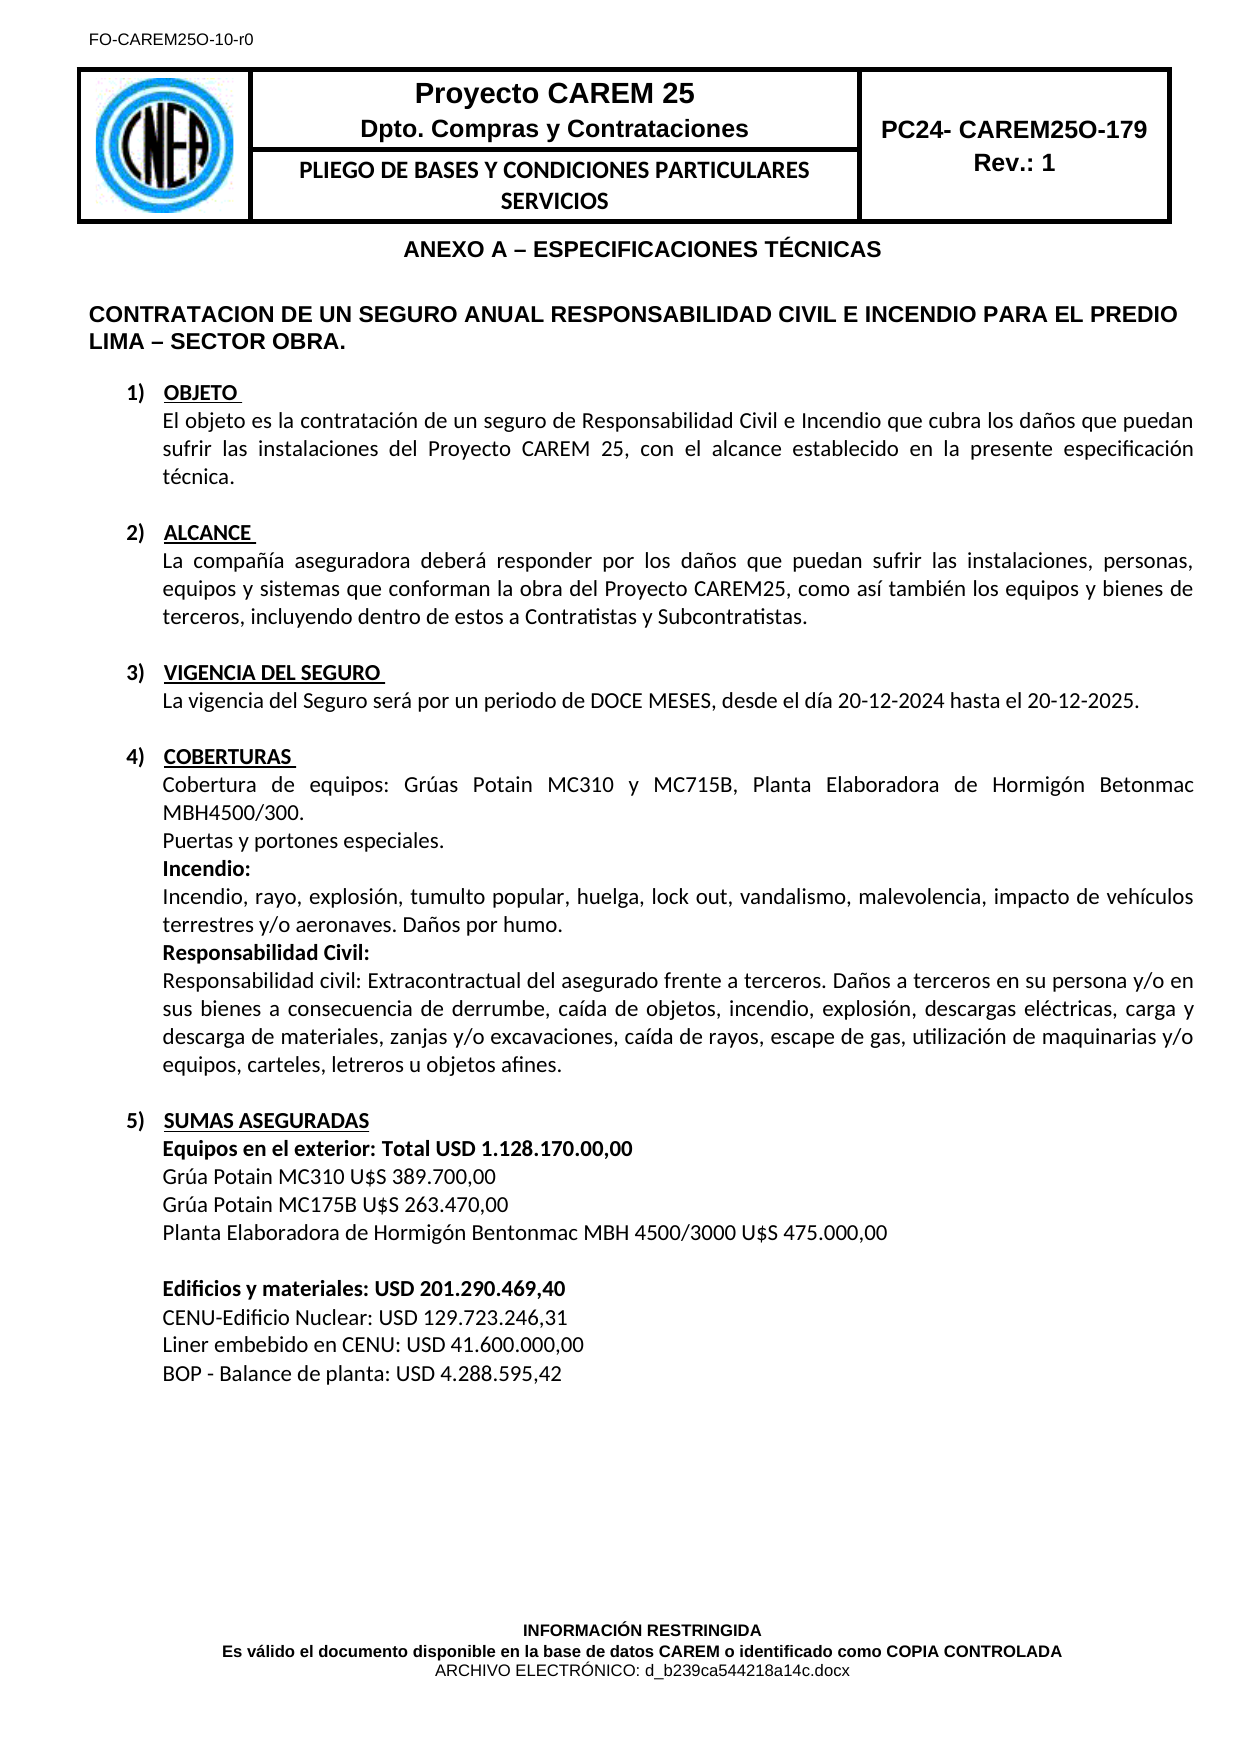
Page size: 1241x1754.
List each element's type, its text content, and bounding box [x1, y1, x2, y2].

text BOP - Balance de planta: USD 4.288.595,42 [162, 1359, 1196, 1387]
text CENU-Edificio Nuclear: USD 129.723.246,31 [162, 1303, 1196, 1331]
list SUMAS ASEGURADAS [126, 1106, 1196, 1134]
text Equipos en el exterior: Total USD 1.128.170.00,00 [162, 1134, 1196, 1162]
list COBERTURAS [126, 742, 954, 770]
text La vigencia del Seguro será por un periodo de DOCE MESES, desde el día 20-12-2024 hasta el 20-12-2025. [162, 686, 1196, 714]
text ANEXO A – ESPECIFICACIONES TÉCNICAS [89, 83, 1196, 262]
text Puertas y portones especiales. [162, 826, 1196, 854]
text Responsabilidad civil: Extracontractual del asegurado frente a terceros. Daños a terceros en su persona y/o en sus bienes a consecuencia de derrumbe, caída de objetos, incendio, explosión, descargas eléctricas, carga y descarga de materiales, zanjas y/o excavaciones, caída de rayos, escape de gas, utilización de maquinarias y/o equipos, carteles, letreros u objetos afines. [162, 966, 1196, 1078]
text Planta Elaboradora de Hormigón Bentonmac MBH 4500/3000 U$S 475.000,00 [162, 1218, 1196, 1247]
text Cobertura de equipos: Grúas Potain MC310 y MC715B, Planta Elaboradora de Hormigón Betonmac MBH4500/300. [162, 770, 1196, 826]
picture [95, 78, 234, 213]
text CONTRATACION DE UN SEGURO ANUAL RESPONSABILIDAD CIVIL E INCENDIO PARA EL PREDIO LIMA – SECTOR OBRA. [89, 301, 1196, 354]
text Edificios y materiales: USD 201.290.469,40 [162, 1274, 1196, 1303]
text Responsabilidad Civil: [162, 938, 1196, 966]
text El objeto es la contratación de un seguro de Responsabilidad Civil e Incendio que cubra los daños que puedan sufrir las instalaciones del Proyecto CAREM 25, con el alcance establecido en la presente especificación técnica. [162, 406, 1196, 490]
text Incendio, rayo, explosión, tumulto popular, huelga, lock out, vandalismo, malevolencia, impacto de vehículos terrestres y/o aeronaves. Daños por humo. [162, 882, 1196, 938]
list ALCANCE [126, 518, 954, 546]
text La compañía aseguradora deberá responder por los daños que puedan sufrir las instalaciones, personas, equipos y sistemas que conforman la obra del Proyecto CAREM25, como así también los equipos y bienes de terceros, incluyendo dentro de estos a Contratistas y Subcontratistas. [162, 546, 1196, 630]
text Grúa Potain MC175B U$S 263.470,00 [162, 1191, 1196, 1218]
text Incendio: [162, 854, 1196, 882]
text Liner embebido en CENU: USD 41.600.000,00 [162, 1331, 1196, 1359]
text Grúa Potain MC310 U$S 389.700,00 [162, 1162, 1196, 1191]
list VIGENCIA DEL SEGURO [126, 658, 954, 686]
list OBJETO [126, 378, 954, 406]
